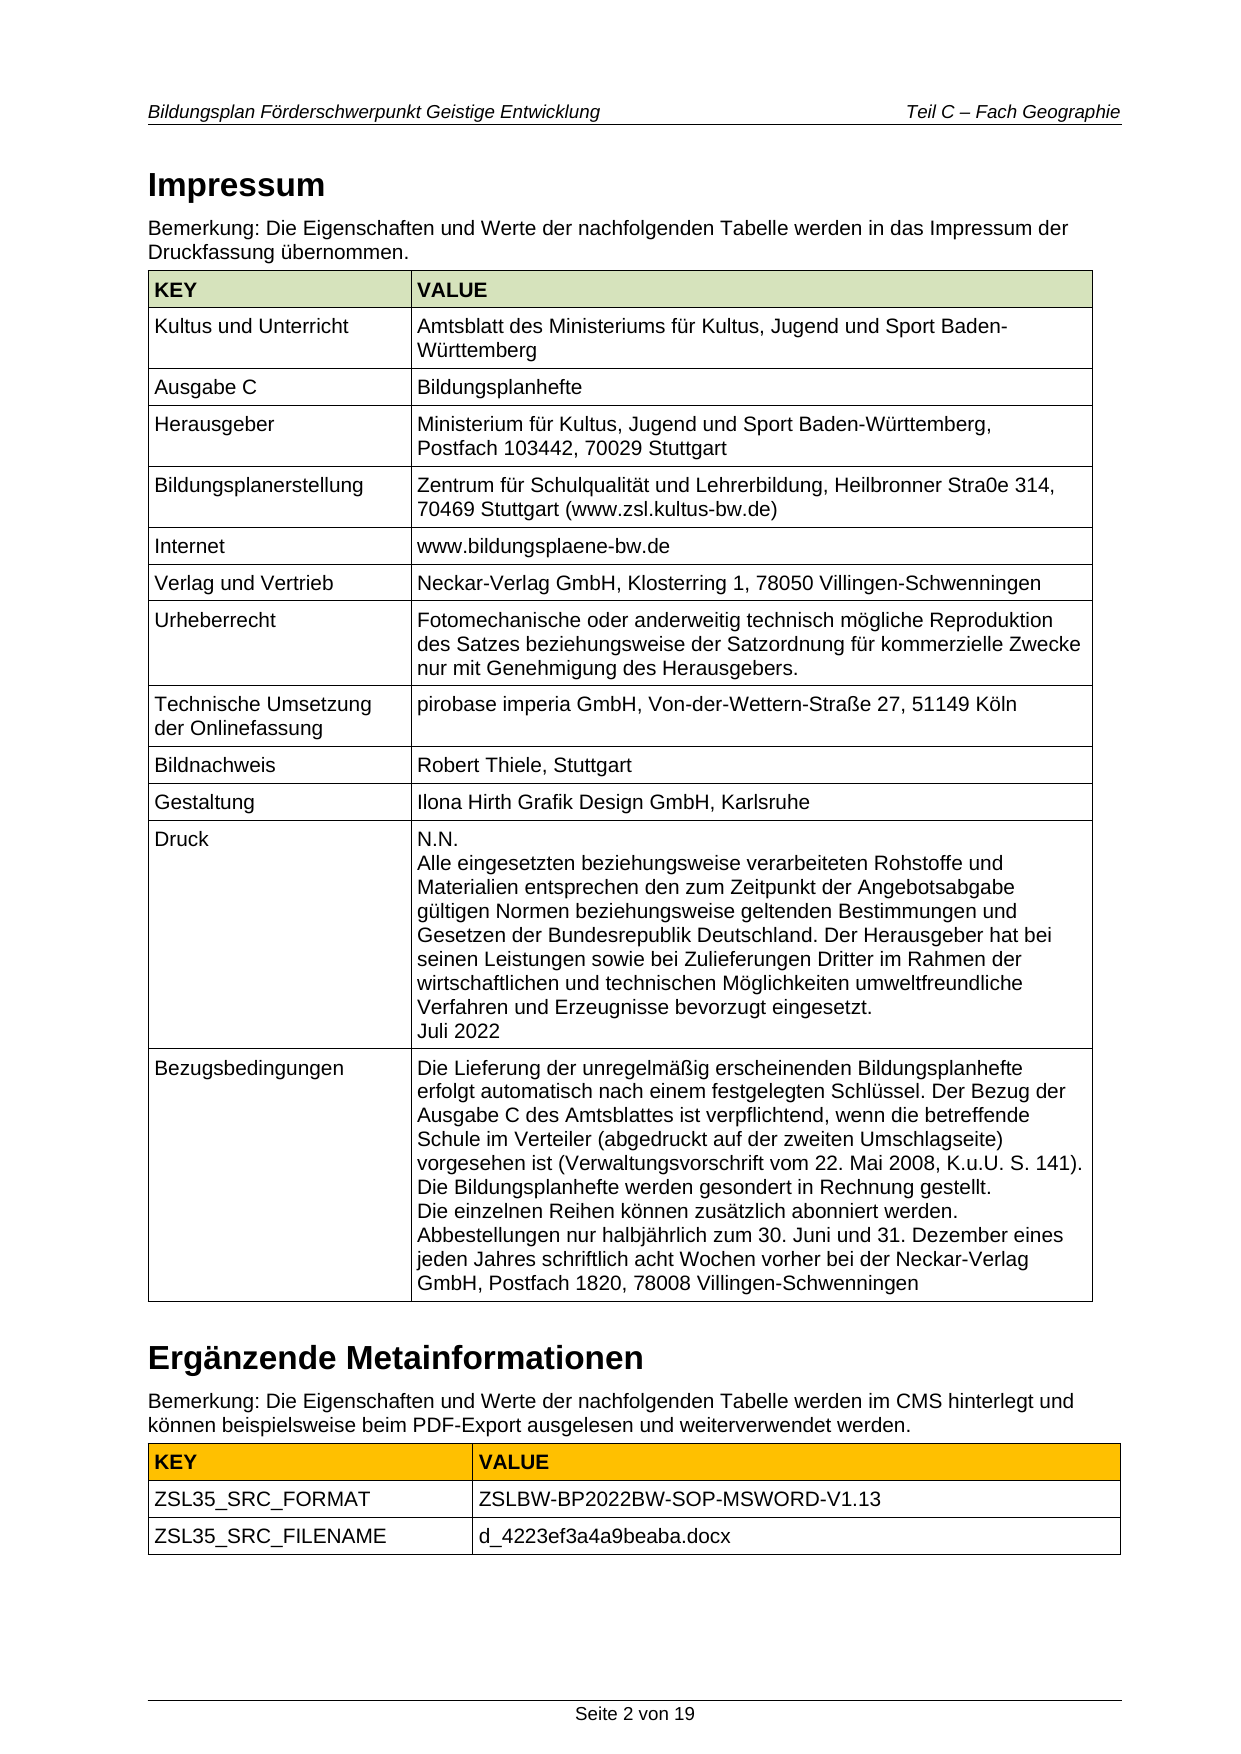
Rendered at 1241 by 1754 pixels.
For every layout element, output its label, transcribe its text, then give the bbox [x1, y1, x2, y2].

table_cell Bezugsbedingungen [149, 1049, 411, 1301]
text Ergänzende Metainformationen [148, 1338, 1122, 1376]
table_cell Ministerium für Kultus, Jugend und Sport Baden-Württemberg, Postfach 103442, 70029 Stuttgart [412, 406, 1092, 466]
table_cell Amtsblatt des Ministeriums für Kultus, Jugend und Sport Baden-Württemberg [412, 308, 1092, 368]
table_cell Neckar-Verlag GmbH, Klosterring 1, 78050 Villingen-Schwenningen [412, 565, 1092, 600]
table_cell Kultus und Unterricht [149, 308, 411, 368]
table_cell Urheberrecht [149, 601, 411, 685]
table_cell Robert Thiele, Stuttgart [412, 747, 1092, 783]
table_cell BP2022BW_SOP_GENT_TEIL-C_GEO__RC11__20220704@0755#Mi.docx [473, 1518, 1120, 1553]
table_cell ZSL35_SRC_FORMAT [149, 1481, 472, 1517]
table_cell Verlag und Vertrieb [149, 565, 411, 600]
table_cell Gestaltung [149, 784, 411, 820]
table_cell Ilona Hirth Grafik Design GmbH, Karlsruhe [412, 784, 1092, 820]
table_cell pirobase imperia GmbH, Von-der-Wettern-Straße 27, 51149 Köln [412, 686, 1092, 746]
table_header KEY [149, 271, 411, 307]
table_cell Internet [149, 528, 411, 563]
table_cell Die Lieferung der unregelmäßig erscheinenden Bildungsplanhefte erfolgt automatisch nach einem festgelegten Schlüssel. Der Bezug der Ausgabe C des Amtsblattes ist verpflichtend, wenn die betreffende Schule im Verteiler (abgedruckt auf der zweiten Umschlagseite) vorgesehen ist (Verwaltungsvorschrift vom 22. Mai 2008, K.u.U. S. 141). Die Bildungsplanhefte werden gesondert in Rechnung gestellt. Die einzelnen Reihen können zusätzlich abonniert werden. Abbestellungen nur halbjährlich zum 30. Juni und 31. Dezember eines jeden Jahres schriftlich acht Wochen vorher bei der Neckar-Verlag GmbH, Postfach 1820, 78008 Villingen-Schwenningen [412, 1049, 1092, 1301]
table_cell Druck [149, 821, 411, 1048]
table_header KEY [149, 1444, 472, 1480]
table_cell Bildungsplanhefte [412, 369, 1092, 405]
table_cell ZSLBW-BP2022BW-SOP-MSWORD-V1.13 [473, 1481, 1120, 1517]
table_header VALUE [412, 271, 1092, 307]
table_cell N.N. Alle eingesetzten beziehungsweise verarbeiteten Rohstoffe und Materialien entsprechen den zum Zeitpunkt der Angebotsabgabe gültigen Normen beziehungsweise geltenden Bestimmungen und Gesetzen der Bundesrepublik Deutschland. Der Herausgeber hat bei seinen Leistungen sowie bei Zulieferungen Dritter im Rahmen der wirtschaftlichen und technischen Möglichkeiten umweltfreundliche Verfahren und Erzeugnisse bevorzugt eingesetzt. Juli 2022 [412, 821, 1092, 1048]
table_cell www.bildungsplaene-bw.de [412, 528, 1092, 563]
text Bemerkung: Die Eigenschaften und Werte der nachfolgenden Tabelle werden in das Impressum der Druckfassung übernommen. [148, 216, 1122, 264]
table_cell Herausgeber [149, 406, 411, 466]
table_cell Zentrum für Schulqualität und Lehrerbildung, Heilbronner Stra0e 314, 70469 Stuttgart (www.zsl.kultus-bw.de) [412, 467, 1092, 527]
table_header VALUE [473, 1444, 1120, 1480]
table_cell Bildungsplanerstellung [149, 467, 411, 527]
table_cell Bildnachweis [149, 747, 411, 783]
text Bemerkung: Die Eigenschaften und Werte der nachfolgenden Tabelle werden im CMS hinterlegt und können beispielsweise beim PDF-Export ausgelesen und weiterverwendet werden. [148, 1389, 1122, 1437]
table_cell ZSL35_SRC_FILENAME [149, 1518, 472, 1553]
table_cell Fotomechanische oder anderweitig technisch mögliche Reproduktion des Satzes beziehungsweise der Satzordnung für kommerzielle Zwecke nur mit Genehmigung des Herausgebers. [412, 601, 1092, 685]
text Impressum [148, 165, 1122, 204]
table_cell Ausgabe C [149, 369, 411, 405]
table_cell Technische Umsetzung der Onlinefassung [149, 686, 411, 746]
